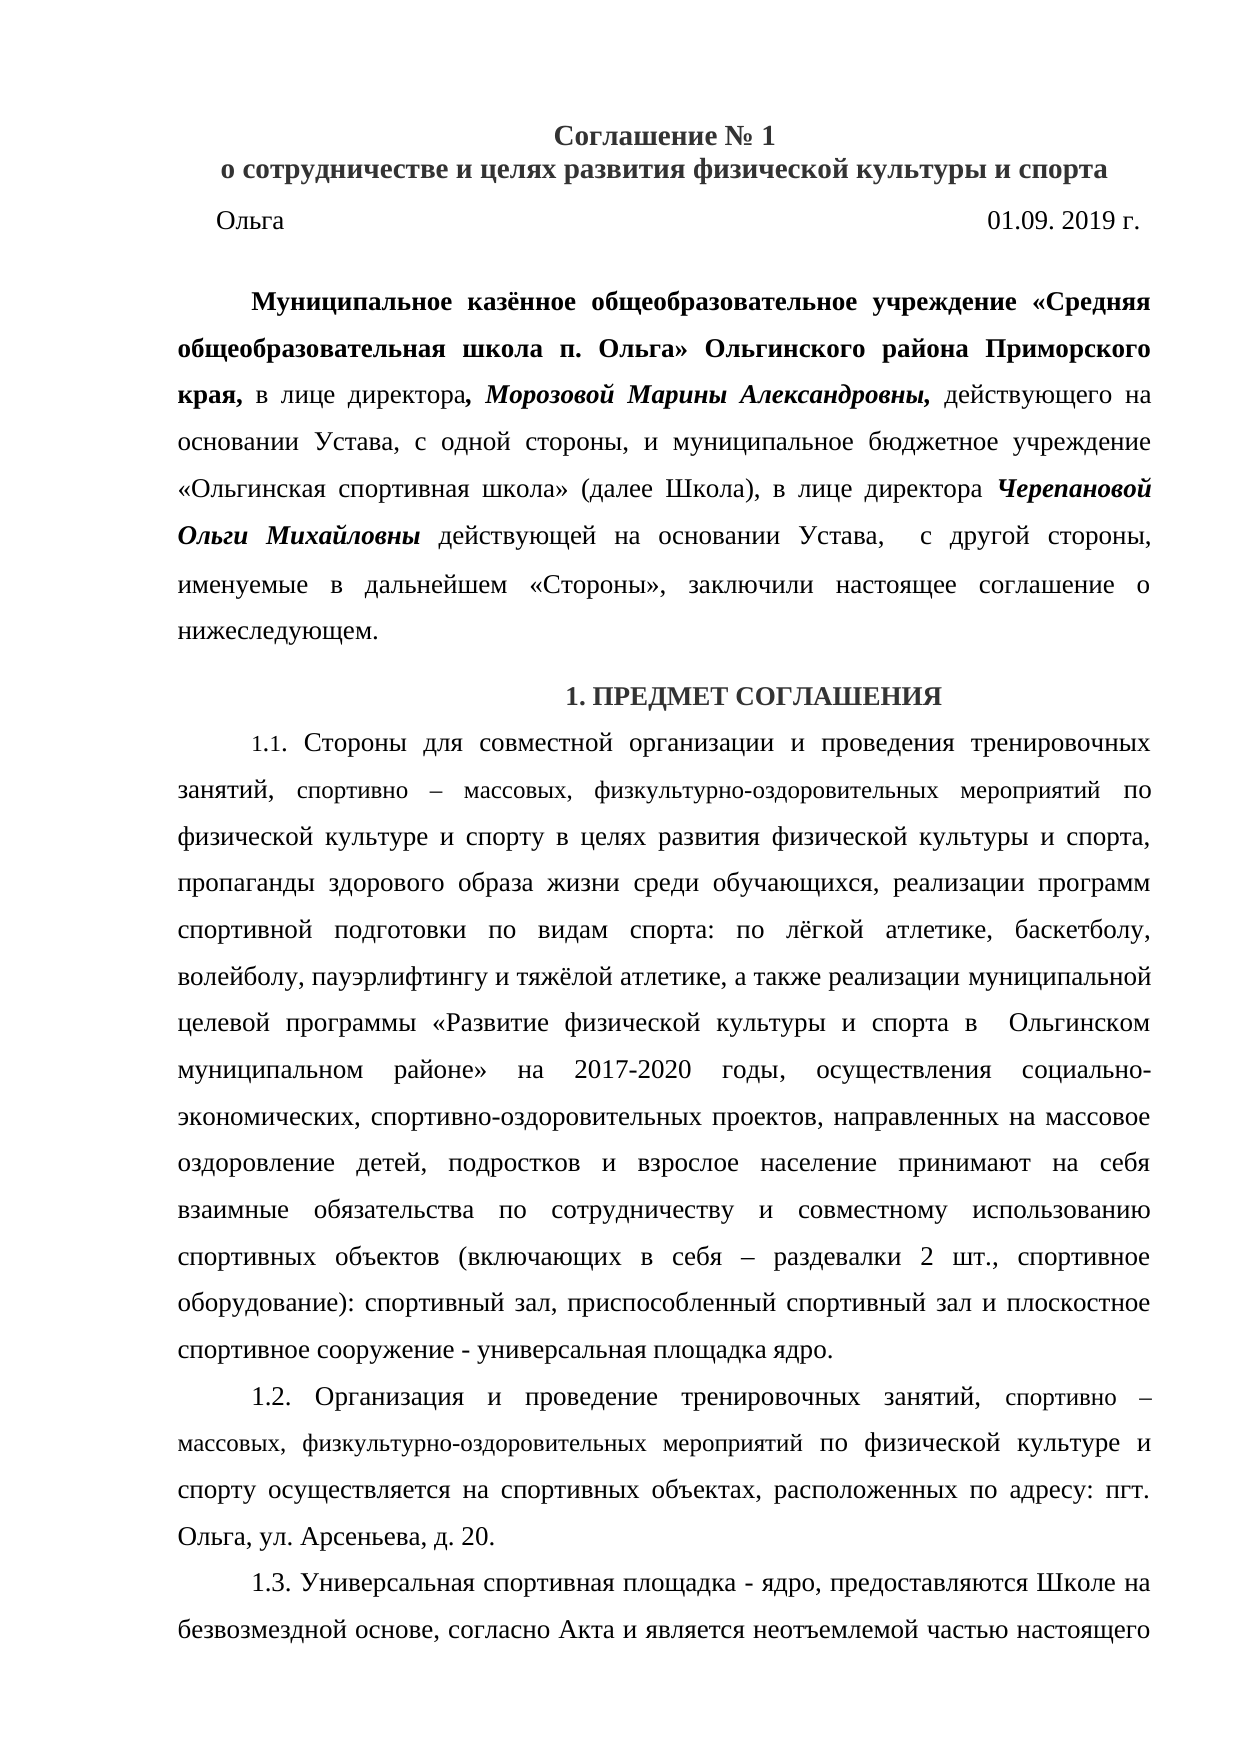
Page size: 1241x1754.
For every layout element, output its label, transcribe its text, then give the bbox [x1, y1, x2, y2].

text Соглашение № 1 о сотрудничестве и целях развития физической культуры и спорта [177, 118, 1152, 185]
text Ольга 01.09. 2019 г. [216, 204, 1152, 235]
text 1.2. Организация и проведение тренировочных занятий, спортивно – массовых, физкультурно-оздоровительных мероприятий по физической культуре и спорту осуществляется на спортивных объектах, расположенных по адресу: пгт. Ольга, ул. Арсеньева, д. 20. [177, 1380, 1152, 1551]
text 1. ПРЕДМЕТ СОГЛАШЕНИЯ [180, 680, 1152, 711]
text 1.1. Стороны для совместной организации и проведения тренировочных занятий, спортивно – массовых, физкультурно-оздоровительных мероприятий по физической культуре и спорту в целях развития физической культуры и спорта, пропаганды здорового образа жизни среди обучающихся, реализации программ спортивной подготовки по видам спорта: по лёгкой атлетике, баскетболу, волейболу, пауэрлифтингу и тяжёлой атлетике, а также реализации муниципальной целевой программы «Развитие физической культуры и спорта в Ольгинском муниципальном районе» на 2017-2020 годы, осуществления социально-экономических, спортивно-оздоровительных проектов, направленных на массовое оздоровление детей, подростков и взрослое население принимают на себя взаимные обязательства по сотрудничеству и совместному использованию спортивных объектов (включающих в себя – раздевалки 2 шт., спортивное оборудование): спортивный зал, приспособленный спортивный зал и плоскостное спортивное сооружение - универсальная площадка ядро. [177, 727, 1152, 1364]
text Муниципальное казённое общеобразовательное учреждение «Средняя общеобразовательная школа п. Ольга» Ольгинского района Приморского края, в лице директора, Морозовой Марины Александровны, действующего на основании Устава, с одной стороны, и муниципальное бюджетное учреждение «Ольгинская спортивная школа» (далее Школа), в лице директора Черепановой Ольги Михайловны действующей на основании Устава, с другой стороны, именуемые в дальнейшем «Стороны», заключили настоящее соглашение о нижеследующем. [177, 285, 1152, 646]
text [177, 1567, 1152, 1644]
